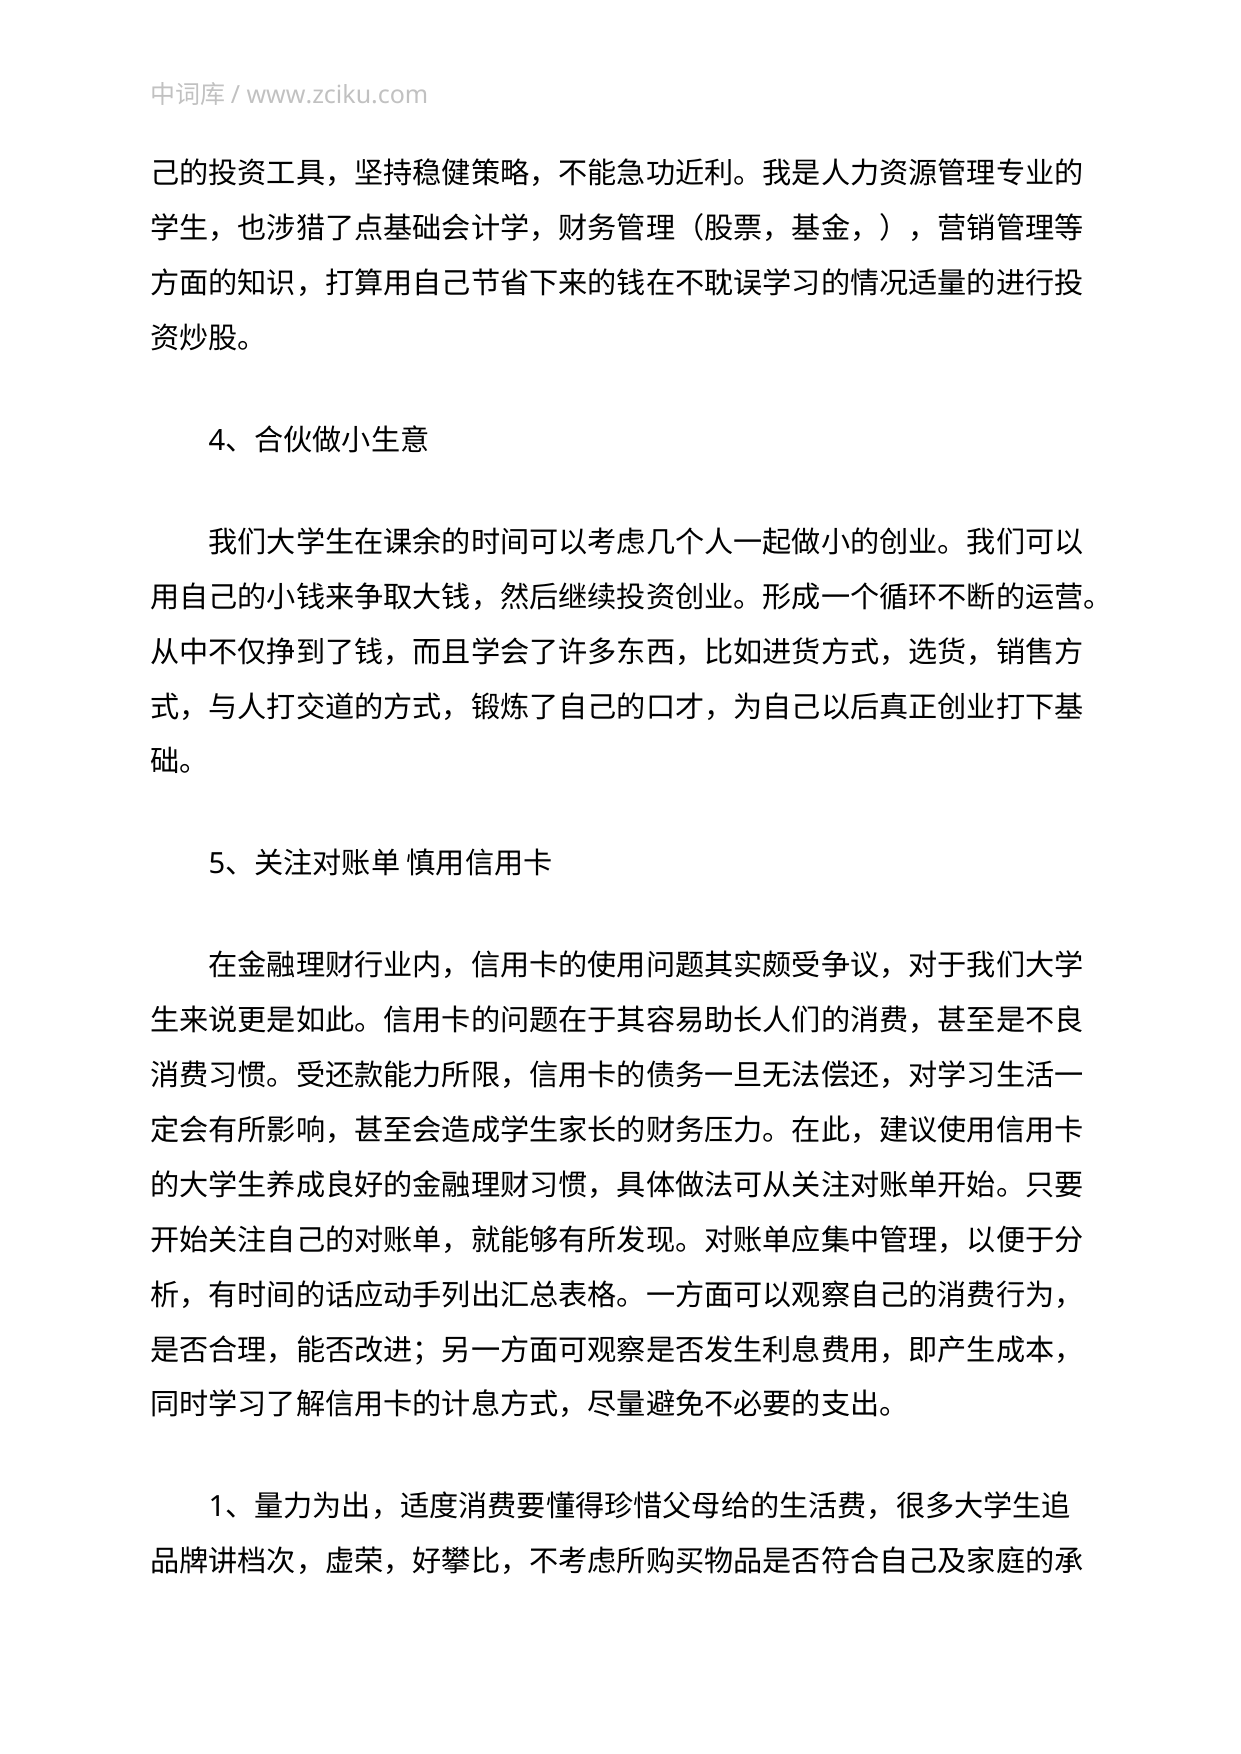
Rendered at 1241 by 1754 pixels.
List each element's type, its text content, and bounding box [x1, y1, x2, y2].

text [150, 150, 1090, 357]
text 4、合伙做小生意 [150, 416, 1090, 459]
text 在金融理财行业内，信用卡的使用问题其实颇受争议，对于我们大学生来说更是如此。信用卡的问题在于其容易助长人们的消费，甚至是不良消费习惯。受还款能力所限，信用卡的债务一旦无法偿还，对学习生活一定会有所影响，甚至会造成学生家长的财务压力。在此，建议使用信用卡的大学生养成良好的金融理财习惯，具体做法可从关注对账单开始。只要开始关注自己的对账单，就能够有所发现。对账单应集中管理，以便于分析，有时间的话应动手列出汇总表格。一方面可以观察自己的消费行为，是否合理，能否改进；另一方面可观察是否发生利息费用，即产生成本，同时学习了解信用卡的计息方式，尽量避免不必要的支出。 [150, 942, 1090, 1423]
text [150, 1483, 1090, 1580]
text 5、关注对账单 慎用信用卡 [150, 840, 1090, 882]
text 我们大学生在课余的时间可以考虑几个人一起做小的创业。我们可以用自己的小钱来争取大钱，然后继续投资创业。形成一个循环不断的运营。从中不仅挣到了钱，而且学会了许多东西，比如进货方式，选货，销售方式，与人打交道的方式，锻炼了自己的口才，为自己以后真正创业打下基础。 [150, 518, 1090, 780]
